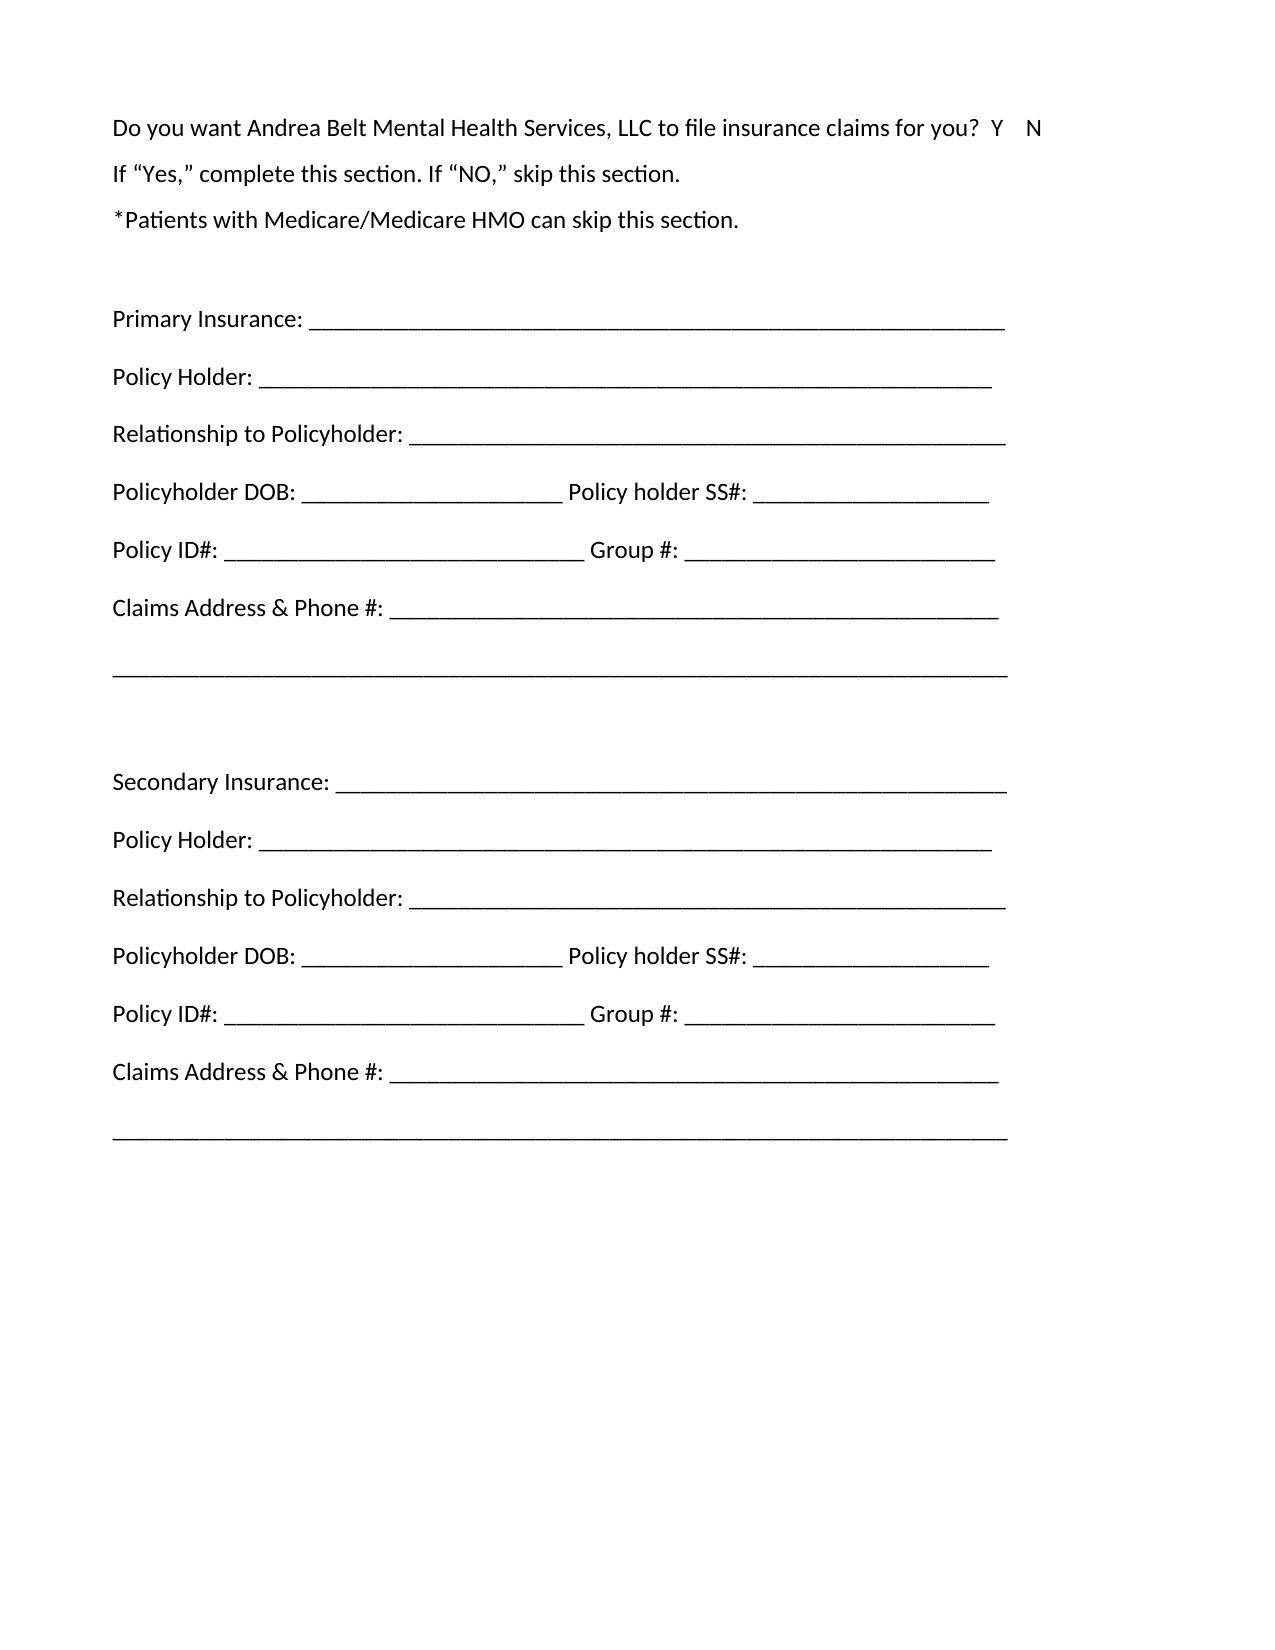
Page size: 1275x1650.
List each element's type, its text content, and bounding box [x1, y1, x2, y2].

text If “Yes,” complete this section. If “NO,” skip this section. [112, 158, 1162, 189]
text Relationship to Policyholder: ________________________________________________ [112, 418, 1162, 449]
text Claims Address & Phone #: _________________________________________________ [112, 592, 1162, 623]
text Secondary Insurance: ______________________________________________________ [112, 766, 1162, 797]
text *Patients with Medicare/Medicare HMO can skip this section. [112, 204, 1162, 234]
text Relationship to Policyholder: ________________________________________________ [112, 882, 1162, 912]
text Primary Insurance: ________________________________________________________ [112, 303, 1162, 333]
text ________________________________________________________________________ [112, 650, 1162, 681]
text Policy ID#: _____________________________ Group #: _________________________ [112, 998, 1162, 1028]
text Policy Holder: ___________________________________________________________ [112, 361, 1162, 391]
text Policyholder DOB: _____________________ Policy holder SS#: ___________________ [112, 476, 1162, 507]
text Claims Address & Phone #: _________________________________________________ [112, 1056, 1162, 1086]
text Policyholder DOB: _____________________ Policy holder SS#: ___________________ [112, 940, 1162, 970]
text Policy Holder: ___________________________________________________________ [112, 824, 1162, 854]
text Policy ID#: _____________________________ Group #: _________________________ [112, 534, 1162, 565]
text ________________________________________________________________________ [112, 1113, 1162, 1144]
text Do you want Andrea Belt Mental Health Services, LLC to file insurance claims for you? Y N [112, 112, 1162, 143]
